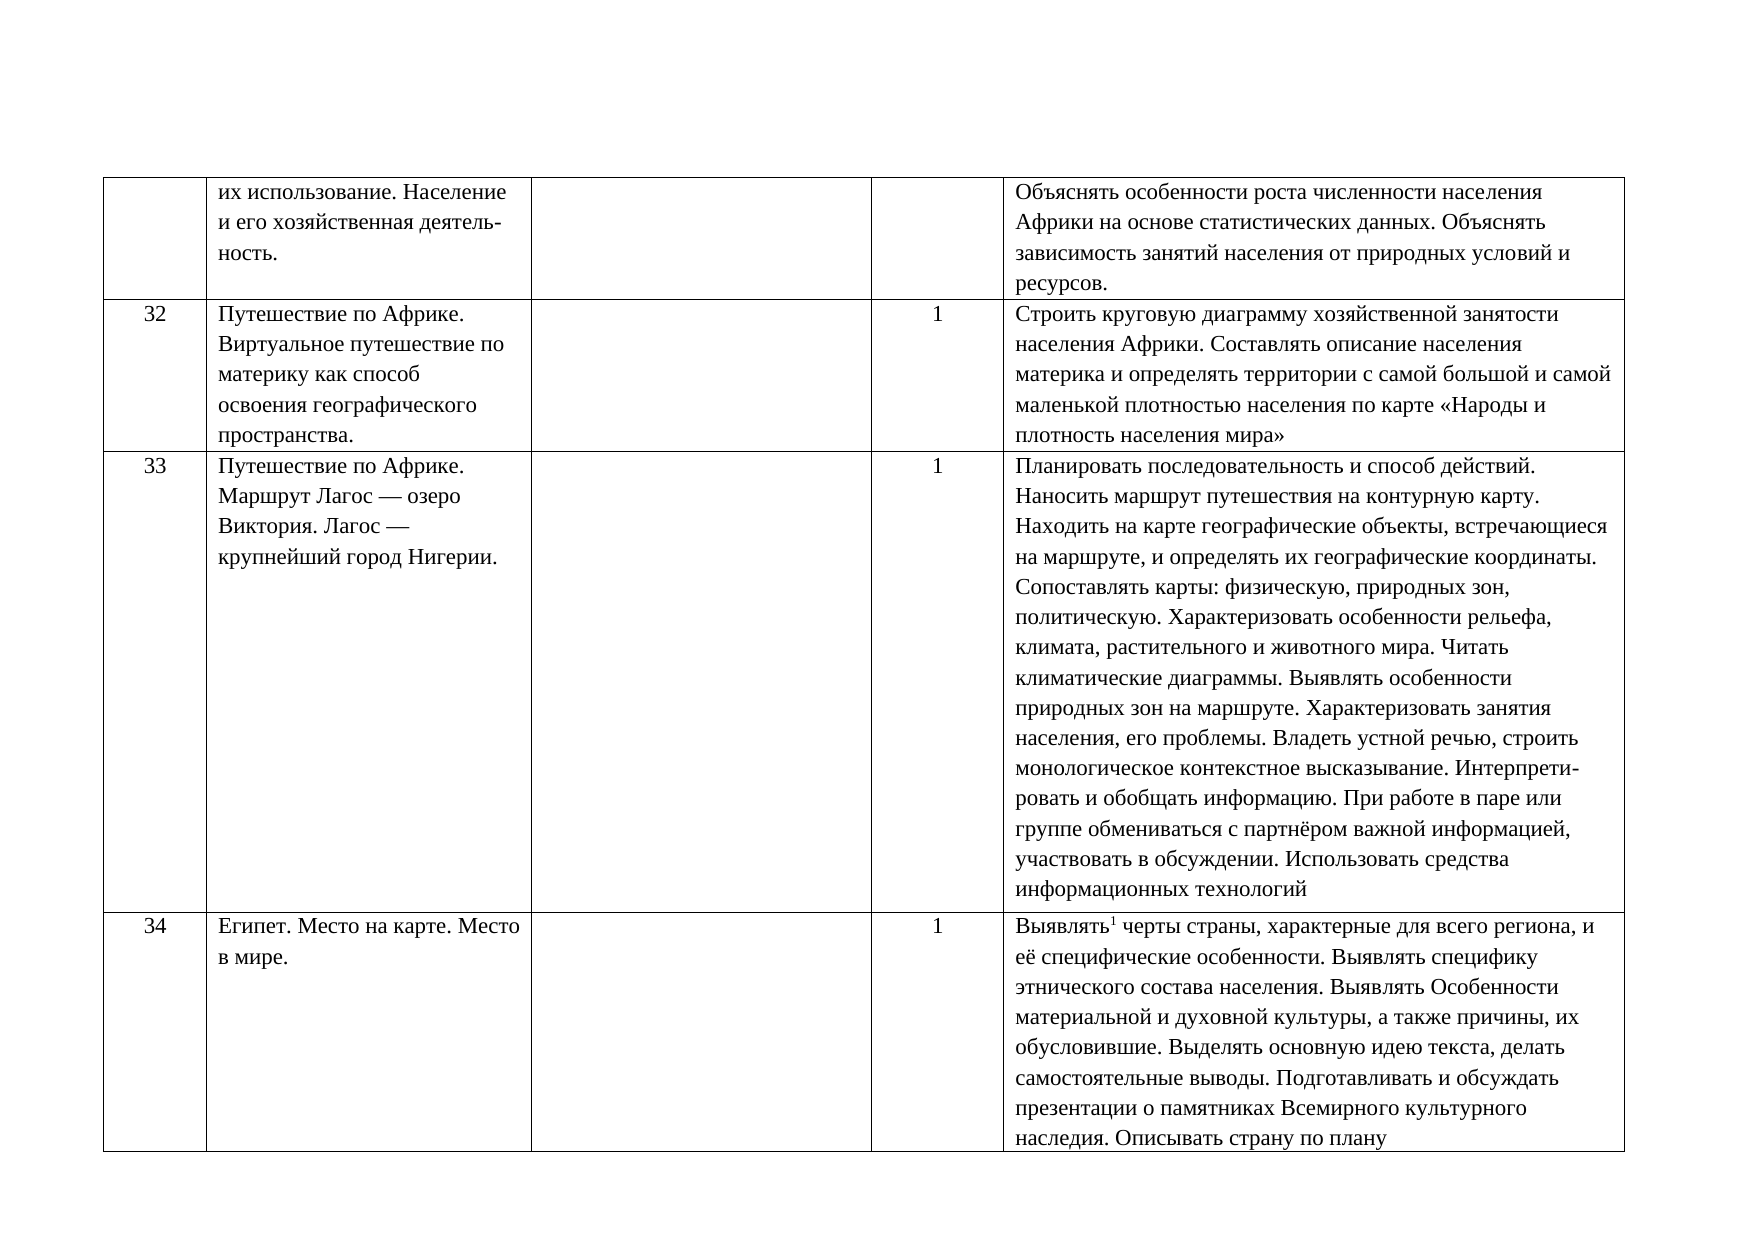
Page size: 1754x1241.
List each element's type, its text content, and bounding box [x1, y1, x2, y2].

table_cell [532, 452, 871, 912]
table_cell 1 [872, 300, 1003, 451]
table_cell Планировать последовательность и способ действий. Наносить маршрут путешествия на контурную карту. Находить на карте географические объекты, встречающиеся на маршруте, и определять их географические координаты. Сопоставлять карты: физическую, природных зон, политическую. Характеризовать особенности рельефа, климата, растительного и животного мира. Читать климатические диаграммы. Выявлять особенности природных зон на маршруте. Характеризовать занятия населения, его проблемы. Владеть устной речью, строить монологическое контекстное высказывание. Интерпретировать и обобщать информацию. При работе в паре или группе обмениваться с партнёром важной информацией, участвовать в обсуждении. Использовать средства информационных технологий [1004, 452, 1624, 912]
table_cell 33 [104, 452, 206, 912]
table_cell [207, 913, 531, 1151]
table_cell Строить круговую диаграмму хозяйственной занятости населения Африки. Составлять описание населения материка и определять территории с самой большой и самой маленькой плотностью населения по карте «Народы и плотность населения мира» [1004, 300, 1624, 451]
table_cell [532, 300, 871, 451]
table_cell 1 [872, 913, 1003, 1151]
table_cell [207, 178, 531, 299]
table_cell [532, 913, 871, 1151]
table_cell Путешествие по Африке. Маршрут Лагос — озеро Виктория. Лагос — крупнейший город Нигерии. [207, 452, 531, 912]
table_cell Путешествие по Африке. Виртуальное путешествие по материку как способ освоения географического пространства. [207, 300, 531, 451]
table_cell 31 [104, 178, 206, 299]
table_cell 32 [104, 300, 206, 451]
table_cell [1004, 178, 1624, 299]
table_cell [1004, 913, 1624, 1151]
table_cell 34 [104, 913, 206, 1151]
table_cell 1 [872, 452, 1003, 912]
table_cell [532, 178, 871, 299]
table_cell 1 [872, 178, 1003, 299]
